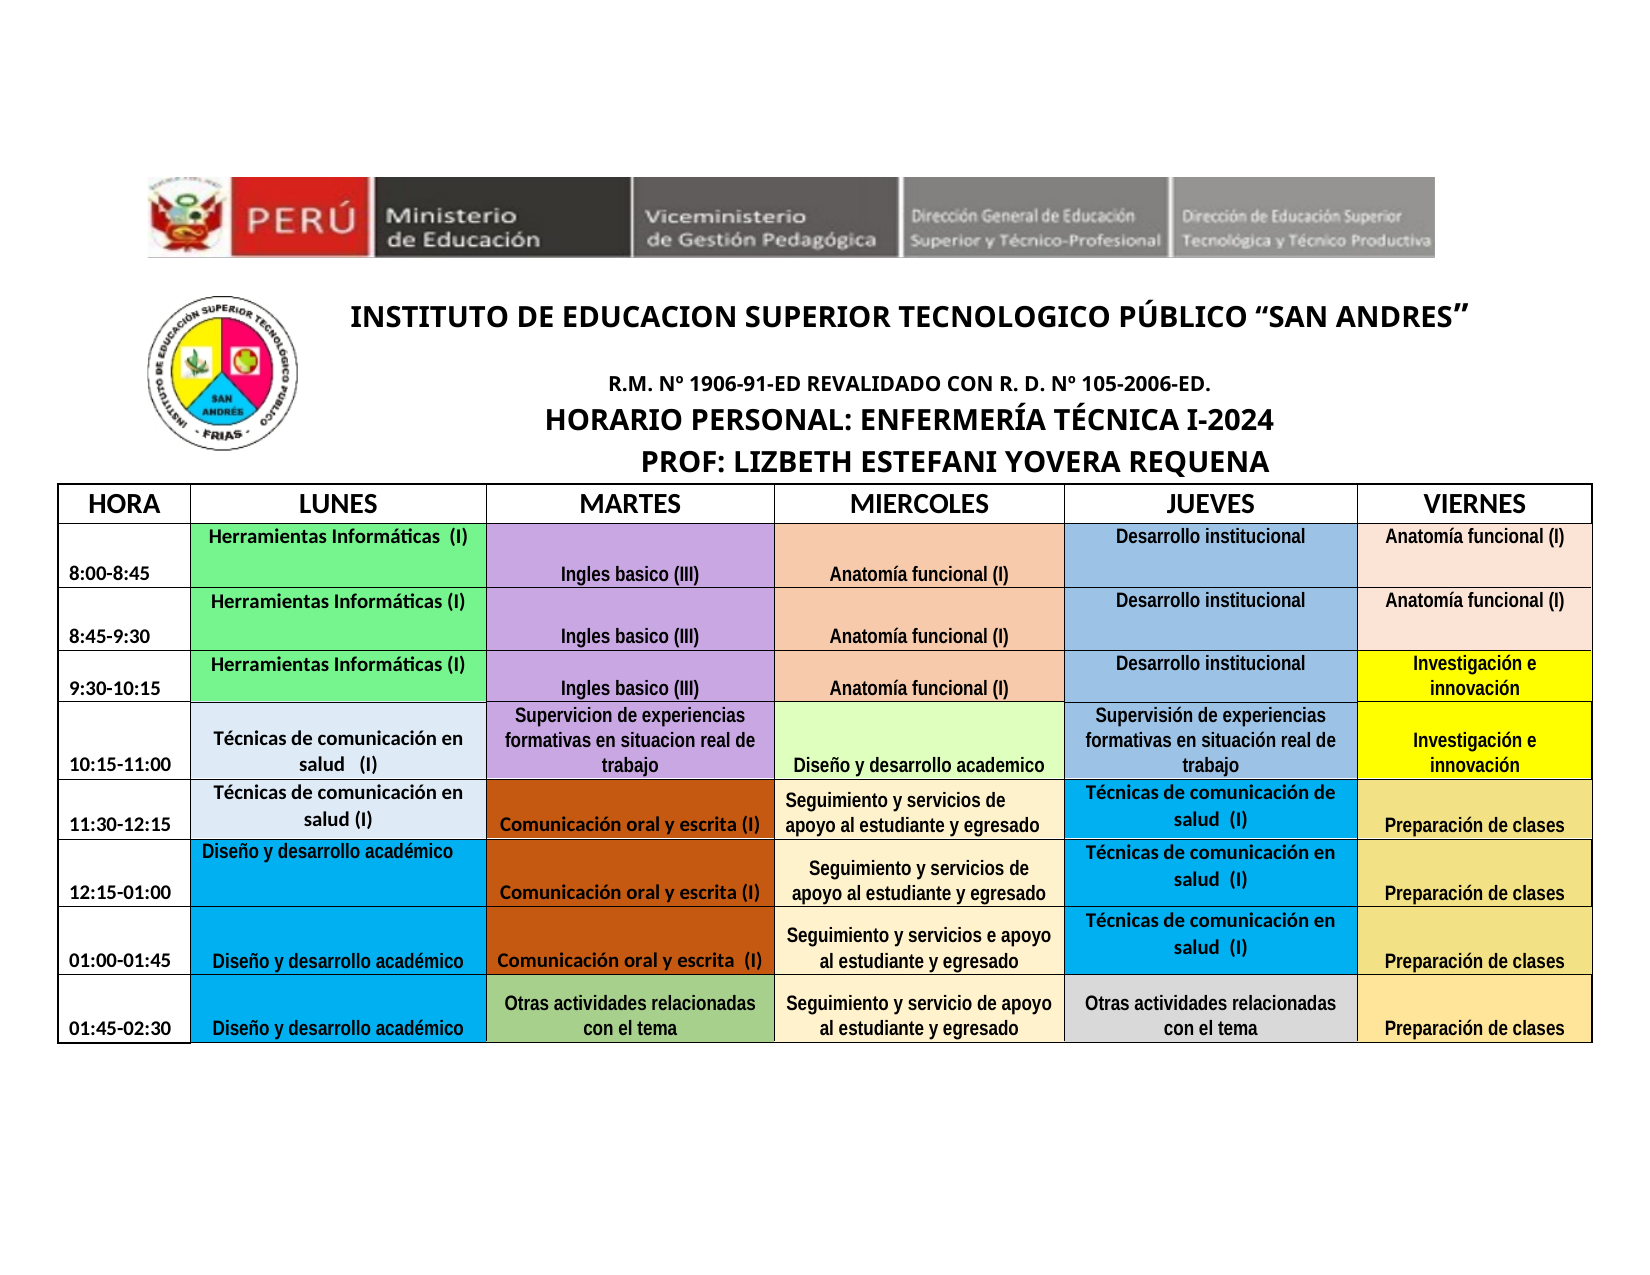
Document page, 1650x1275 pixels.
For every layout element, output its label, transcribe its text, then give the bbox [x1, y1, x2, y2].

table_cell Anatomía funcional (I) [775, 651, 1064, 701]
table_cell Anatomía funcional (I) [775, 524, 1064, 587]
table_cell Diseño y desarrollo academico [775, 702, 1064, 778]
table_header JUEVES [1065, 485, 1357, 523]
text PROF: LIZBETH ESTEFANI YOVERA REQUENA [148, 441, 1502, 481]
table_cell Desarrollo institucional [1065, 651, 1357, 701]
text R.M. Nº 1906-91-ED REVALIDADO CON R. D. Nº 105-2006-ED. [298, 369, 1502, 398]
table_cell Anatomía funcional (I) [1358, 587, 1592, 650]
table_cell Herramientas Informáticas (I) [191, 524, 486, 587]
table_cell Otras actividades relacionadas con el tema [486, 975, 774, 1042]
table_cell Diseño y desarrollo académico [191, 840, 486, 906]
picture [147, 177, 1435, 259]
table_cell 12:15-01:00 [59, 840, 190, 906]
table_cell Seguimiento y servicios de apoyo al estudiante y egresado [775, 840, 1064, 906]
picture [147, 296, 298, 452]
table_cell Ingles basico (III) [487, 524, 774, 587]
table_cell Preparación de clases [1358, 840, 1591, 906]
table_cell Técnicas de comunicación en salud (I) [1065, 907, 1357, 974]
table_cell Herramientas Informáticas (I) [191, 651, 486, 701]
table_cell Técnicas de comunicación en salud (I) [1065, 840, 1357, 906]
table_cell 9:30-10:15 [59, 651, 190, 701]
table_cell 8:00-8:45 [59, 524, 190, 587]
table_cell Técnicas de comunicación en salud (I) [191, 780, 486, 838]
table_cell Preparación de clases [1358, 907, 1592, 974]
table_header HORA [59, 485, 190, 523]
table_header LUNES [191, 485, 486, 523]
text INSTITUTO DE EDUCACION SUPERIOR TECNOLOGICO PÚBLICO “SAN ANDRES” [148, 236, 1502, 337]
table_cell Investigación e innovación [1358, 702, 1591, 778]
table_header MARTES [487, 485, 774, 523]
table_cell 01:00-01:45 [59, 907, 190, 974]
table_cell Preparación de clases [1357, 975, 1591, 1042]
table_cell Anatomía funcional (I) [775, 588, 1064, 650]
table_cell Supervisión de experiencias formativas en situación real de trabajo [1065, 703, 1357, 778]
table_cell 8:45-9:30 [59, 588, 190, 650]
table_cell Diseño y desarrollo académico [191, 907, 486, 974]
table_cell Supervicion de experiencias formativas en situacion real de trabajo [487, 702, 774, 778]
table_cell 10:15-11:00 [59, 702, 190, 778]
table_cell Comunicación oral y escrita (I) [487, 840, 774, 906]
table_cell Investigación e innovación [1358, 650, 1592, 701]
table_cell Ingles basico (III) [487, 588, 774, 650]
table_cell Ingles basico (III) [487, 651, 774, 701]
table_cell Técnicas de comunicación de salud (I) [1065, 780, 1357, 838]
table_cell Preparación de clases [1358, 780, 1592, 838]
table_cell Seguimiento y servicios de apoyo al estudiante y egresado [775, 780, 1064, 838]
table_cell Desarrollo institucional [1065, 588, 1357, 650]
table_cell Seguimiento y servicio de apoyo al estudiante y egresado [774, 975, 1064, 1042]
table_cell 01:45-02:30 [59, 975, 190, 1042]
table_cell 11:30-12:15 [59, 780, 190, 838]
table_cell Comunicación oral y escrita (I) [487, 780, 774, 838]
table_cell Otras actividades relacionadas con el tema [1064, 975, 1357, 1042]
table_cell Técnicas de comunicación en salud (I) [191, 703, 486, 778]
text HORARIO PERSONAL: ENFERMERÍA TÉCNICA I-2024 [298, 399, 1502, 439]
table_cell Anatomía funcional (I) [1358, 524, 1592, 587]
table_cell Comunicación oral y escrita (I) [487, 907, 774, 974]
table_cell Herramientas Informáticas (I) [191, 588, 486, 650]
table_cell Desarrollo institucional [1065, 524, 1357, 587]
table_cell Seguimiento y servicios e apoyo al estudiante y egresado [775, 907, 1064, 974]
table_cell Diseño y desarrollo académico [191, 975, 486, 1042]
table_header VIERNES [1358, 485, 1591, 523]
table_header MIERCOLES [775, 485, 1064, 523]
